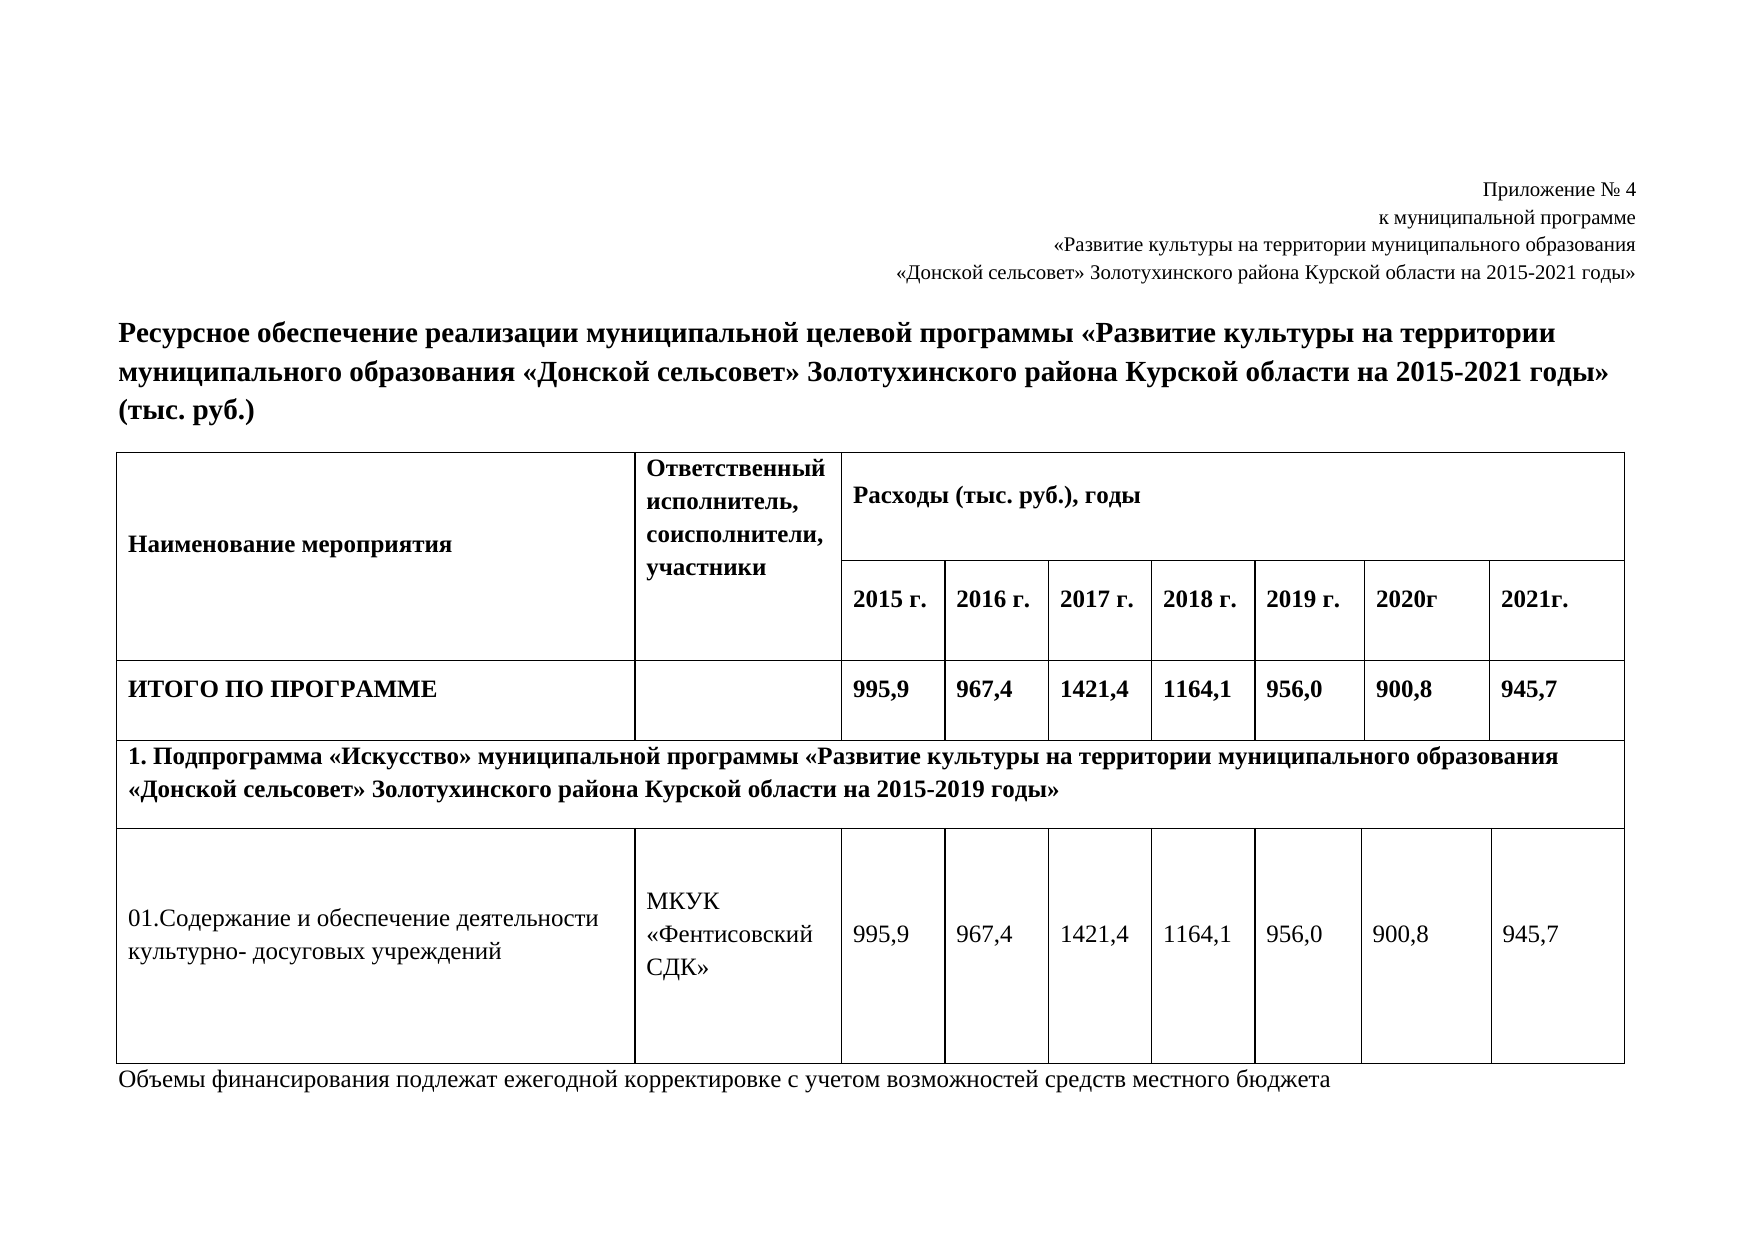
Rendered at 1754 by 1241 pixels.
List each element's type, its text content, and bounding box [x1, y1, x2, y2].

table_cell 967,4 [946, 829, 1048, 1063]
text Объемы финансирования подлежат ежегодной корректировке с учетом возможностей средств местного бюджета [118, 1064, 1636, 1093]
text «Развитие культуры на территории муниципального образования [118, 232, 1636, 256]
table_cell МКУК «Фентисовский СДК» [636, 829, 841, 1063]
table_cell 2015 г. [842, 561, 944, 659]
table_cell 2018 г. [1152, 561, 1254, 659]
table_cell 2020г [1365, 561, 1489, 659]
table_cell 1421,4 [1049, 829, 1151, 1063]
table_cell [636, 661, 841, 740]
table_header Расходы (тыс. руб.), годы [842, 453, 1624, 560]
table_cell 2016 г. [946, 561, 1048, 659]
text «Донской сельсовет» Золотухинского района Курской области на 2015-2021 годы» [118, 260, 1636, 284]
table_cell 1164,1 [1152, 661, 1254, 740]
table_cell 01.Содержание и обеспечение деятельности культурно- досуговых учреждений [117, 829, 634, 1063]
table_cell 2019 г. [1256, 561, 1364, 659]
table_cell 900,8 [1365, 661, 1489, 740]
table_cell 2017 г. [1049, 561, 1151, 659]
table_cell 945,7 [1490, 661, 1624, 740]
table_cell ИТОГО ПО ПРОГРАММЕ [117, 661, 634, 740]
table_cell 967,4 [946, 661, 1048, 740]
table_cell 995,9 [842, 661, 944, 740]
table_cell 1164,1 [1152, 829, 1254, 1063]
table_cell 956,0 [1256, 829, 1361, 1063]
table_cell 2021г. [1490, 561, 1624, 659]
text Ресурсное обеспечение реализации муниципальной целевой программы «Развитие культуры на территории муниципального образования «Донской сельсовет» Золотухинского района Курской области на 2015-2021 годы» (тыс. руб.) [118, 315, 1636, 426]
table_cell 956,0 [1256, 661, 1364, 740]
table_cell 900,8 [1362, 829, 1491, 1063]
table_header Наименование мероприятия [117, 453, 634, 659]
table_cell 945,7 [1492, 829, 1624, 1063]
text Приложение № 4 [118, 177, 1636, 201]
text к муниципальной программе [118, 205, 1636, 229]
table_header Ответственный исполнитель, соисполнители, участники [636, 453, 841, 659]
table_cell 1421,4 [1049, 661, 1151, 740]
table_cell 1. Подпрограмма «Искусство» муниципальной программы «Развитие культуры на территории муниципального образования «Донской сельсовет» Золотухинского района Курской области на 2015-2019 годы» [117, 741, 1624, 828]
table_cell 995,9 [842, 829, 944, 1063]
